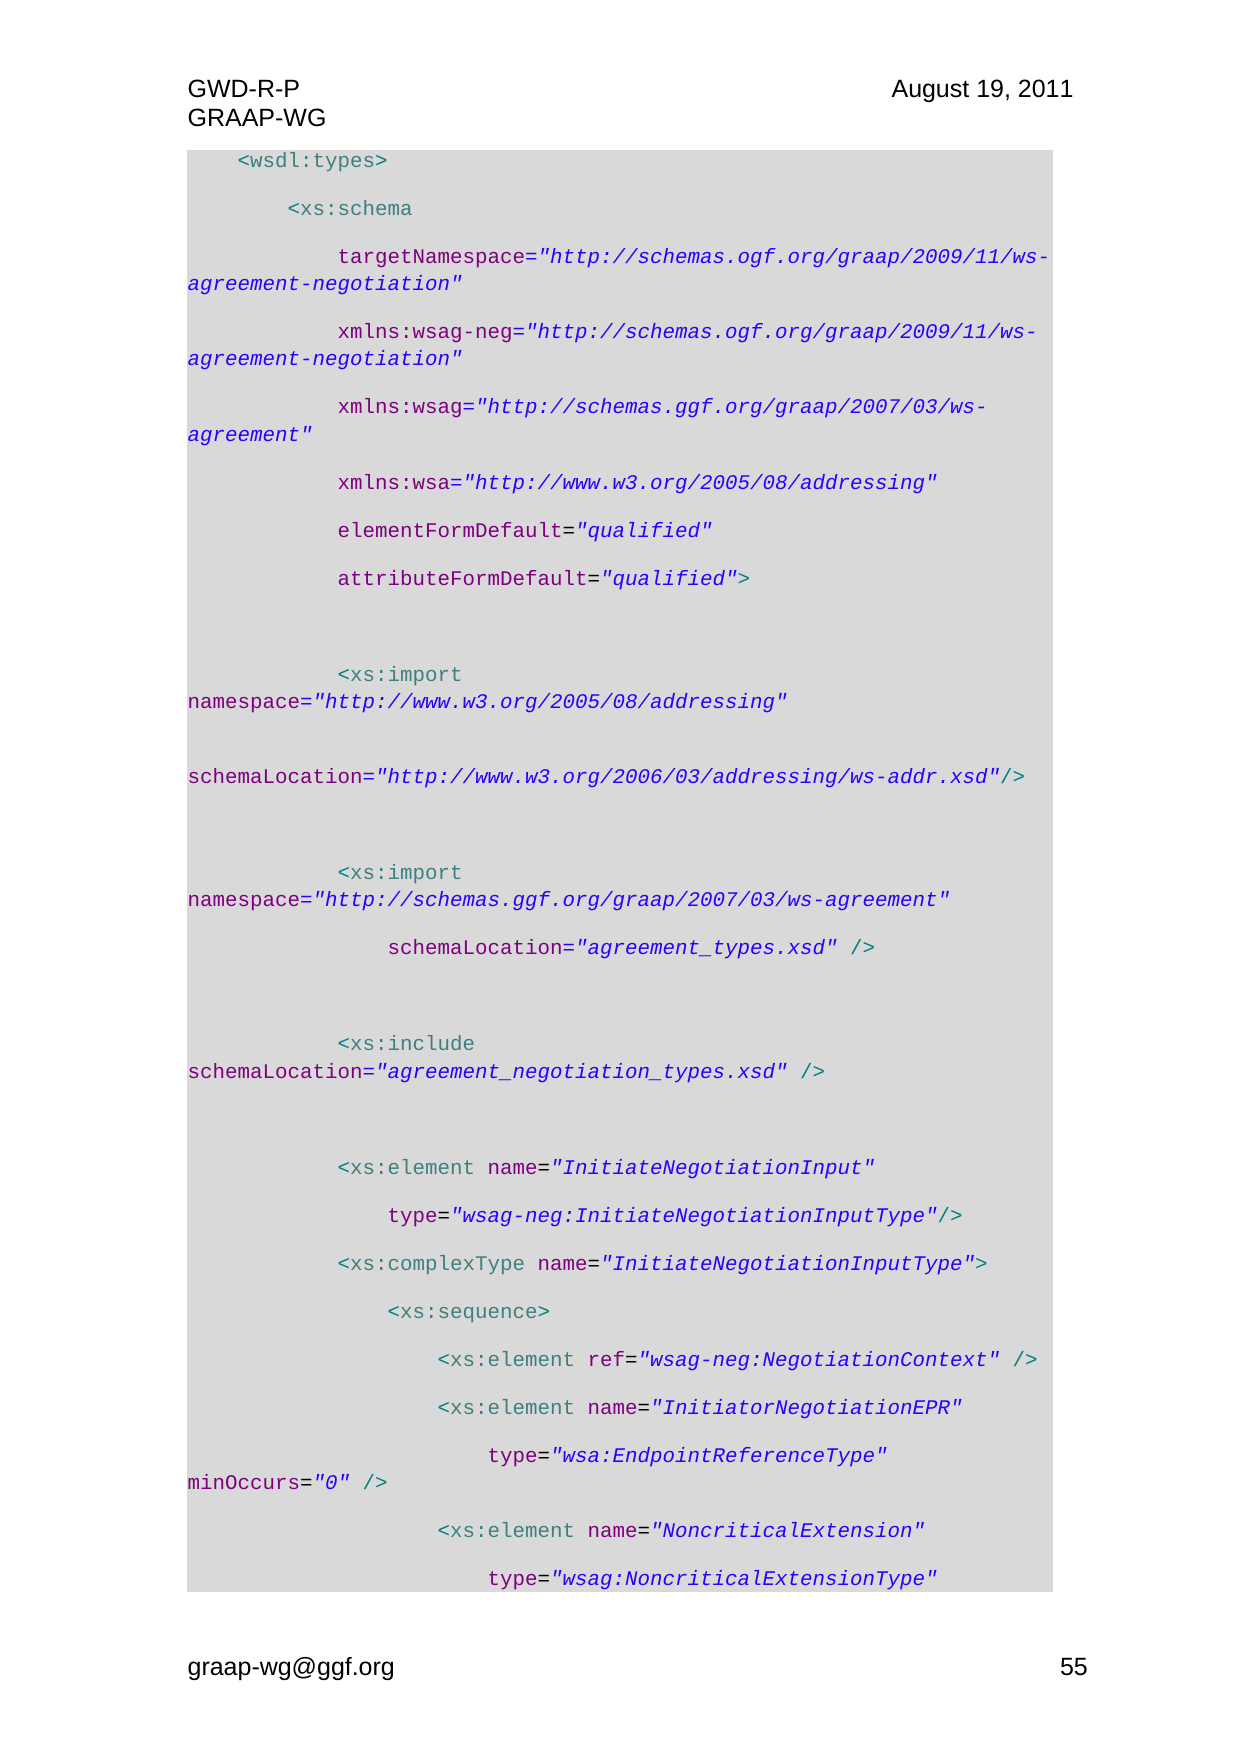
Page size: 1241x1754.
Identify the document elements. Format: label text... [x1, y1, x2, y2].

text type="wsa:EndpointReferenceType" minOccurs="0" /> [187, 1445, 1053, 1496]
text <xs:element name="InitiatorNegotiationEPR" [187, 1397, 1053, 1420]
text xmlns:wsag="http://schemas.ggf.org/graap/2007/03/ws-agreement" [187, 396, 1053, 447]
text targetNamespace="http://schemas.ogf.org/graap/2009/11/ws-agreement-negotiation" [187, 246, 1053, 297]
text <xs:include schemaLocation="agreement_negotiation_types.xsd" /> [187, 1033, 1053, 1084]
text <xs:sequence> [187, 1301, 1053, 1324]
text schemaLocation="http://www.w3.org/2006/03/addressing/ws-addr.xsd"/> [187, 739, 1053, 790]
text <xs:import namespace="http://www.w3.org/2005/08/addressing" [187, 664, 1053, 714]
text <xs:schema [187, 198, 1053, 222]
text attributeFormDefault="qualified"> [187, 568, 1053, 591]
text <xs:import namespace="http://schemas.ggf.org/graap/2007/03/ws-agreement" [187, 862, 1053, 913]
text <xs:element name="NoncriticalExtension" [187, 1520, 1053, 1544]
text <xs:complexType name="InitiateNegotiationInputType"> [187, 1253, 1053, 1276]
text xmlns:wsa="http://www.w3.org/2005/08/addressing" [187, 472, 1053, 495]
text <xs:element name="InitiateNegotiationInput" [187, 1157, 1053, 1180]
text <xs:element ref="wsag-neg:NegotiationContext" /> [187, 1349, 1053, 1372]
text type="wsag-neg:InitiateNegotiationInputType"/> [187, 1205, 1053, 1228]
text schemaLocation="agreement_types.xsd" /> [187, 937, 1053, 961]
text xmlns:wsag-neg="http://schemas.ogf.org/graap/2009/11/ws-agreement-negotiation" [187, 321, 1053, 372]
text type="wsag:NoncriticalExtensionType" [187, 1568, 1053, 1592]
text elementFormDefault="qualified" [187, 520, 1053, 543]
text <wsdl:types> [187, 150, 1053, 174]
